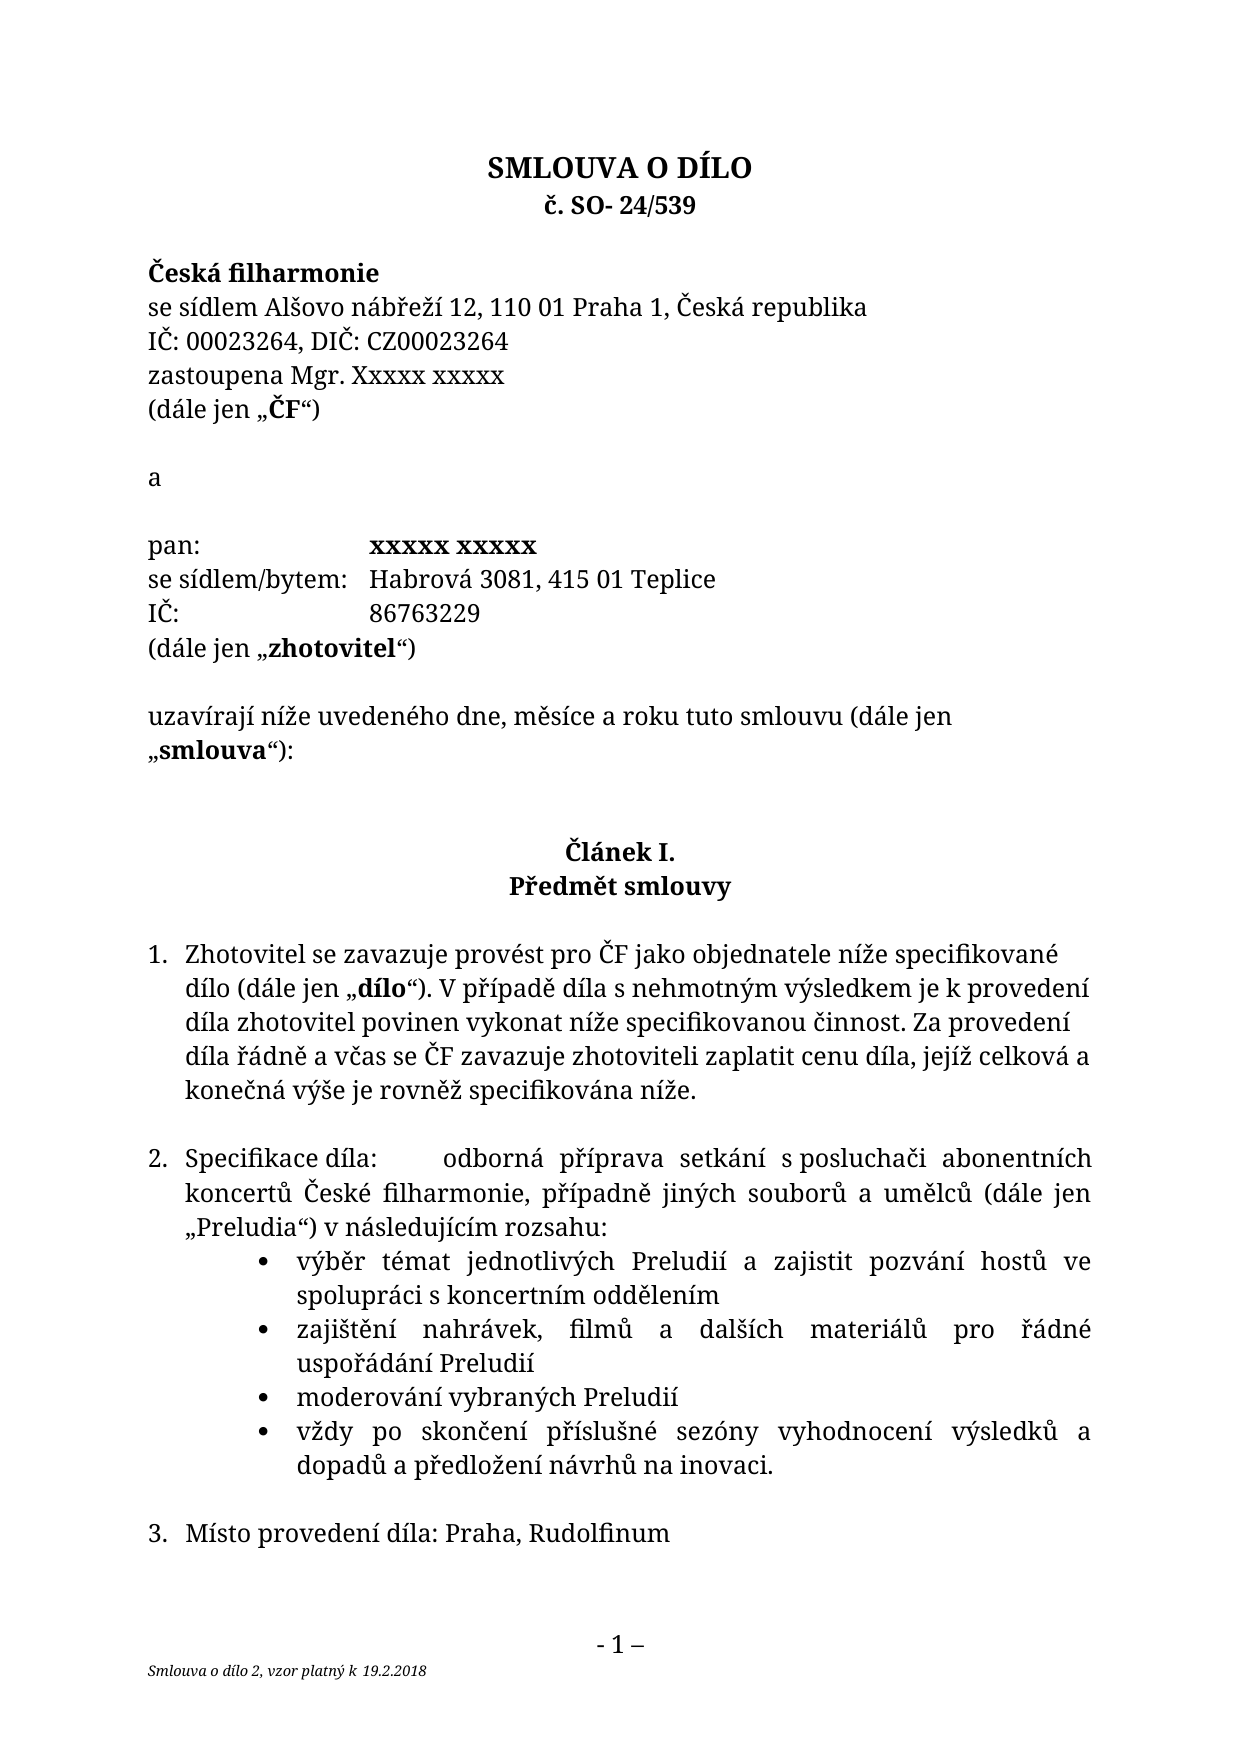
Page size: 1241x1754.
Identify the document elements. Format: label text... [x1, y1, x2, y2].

list moderování vybraných Preludií [259, 1379, 1092, 1414]
list Zhotovitel se zavazuje provést pro ČF jako objednatele níže specifikované dílo (dále jen „dílo“). V případě díla s nehmotným výsledkem je k provedení díla zhotovitel povinen vykonat níže specifikovanou činnost. Za provedení díla řádně a včas se ČF zavazuje zhotoviteli zaplatit cenu díla, jejíž celková a konečná výše je rovněž specifikována níže. [148, 937, 1092, 1107]
text Předmět smlouvy [148, 869, 1092, 903]
text IČ: 86763229 [148, 596, 1092, 630]
text (dále jen „zhotovitel“) [148, 630, 1092, 664]
text uzavírají níže uvedeného dne, měsíce a roku tuto smlouvu (dále jen „smlouva“): [148, 698, 1092, 766]
text zastoupena Mgr. Xxxxx xxxxx [148, 358, 1092, 392]
text IČ: 00023264, DIČ: CZ00023264 [148, 324, 1092, 358]
text se sídlem/bytem: Habrová 3081, 415 01 Teplice [148, 562, 1092, 596]
text Článek I. [148, 834, 1092, 869]
text Česká filharmonie [148, 256, 1092, 289]
list Specifikace díla: odborná příprava setkání s posluchači abonentních koncertů České filharmonie, případně jiných souborů a umělců (dále jen „Preludia“) v následujícím rozsahu: [148, 1141, 1092, 1243]
list zajištění nahrávek, filmů a dalších materiálů pro řádné uspořádání Preludií [259, 1311, 1092, 1379]
list výběr témat jednotlivých Preludií a zajistit pozvání hostů ve spolupráci s koncertním oddělením [259, 1243, 1092, 1311]
text pan: xxxxx xxxxx [148, 528, 1092, 562]
list Místo provedení díla: Praha, Rudolfinum [148, 1516, 1092, 1550]
text SMLOUVA O DÍLO [148, 148, 1092, 187]
text se sídlem Alšovo nábřeží 12, 110 01 Praha 1, Česká republika [148, 289, 1092, 324]
text a [148, 460, 1092, 494]
text č. SO- 24/539 [148, 187, 1092, 221]
text (dále jen „ČF“) [148, 392, 1092, 426]
list vždy po skončení příslušné sezóny vyhodnocení výsledků a dopadů a předložení návrhů na inovaci. [259, 1414, 1092, 1482]
